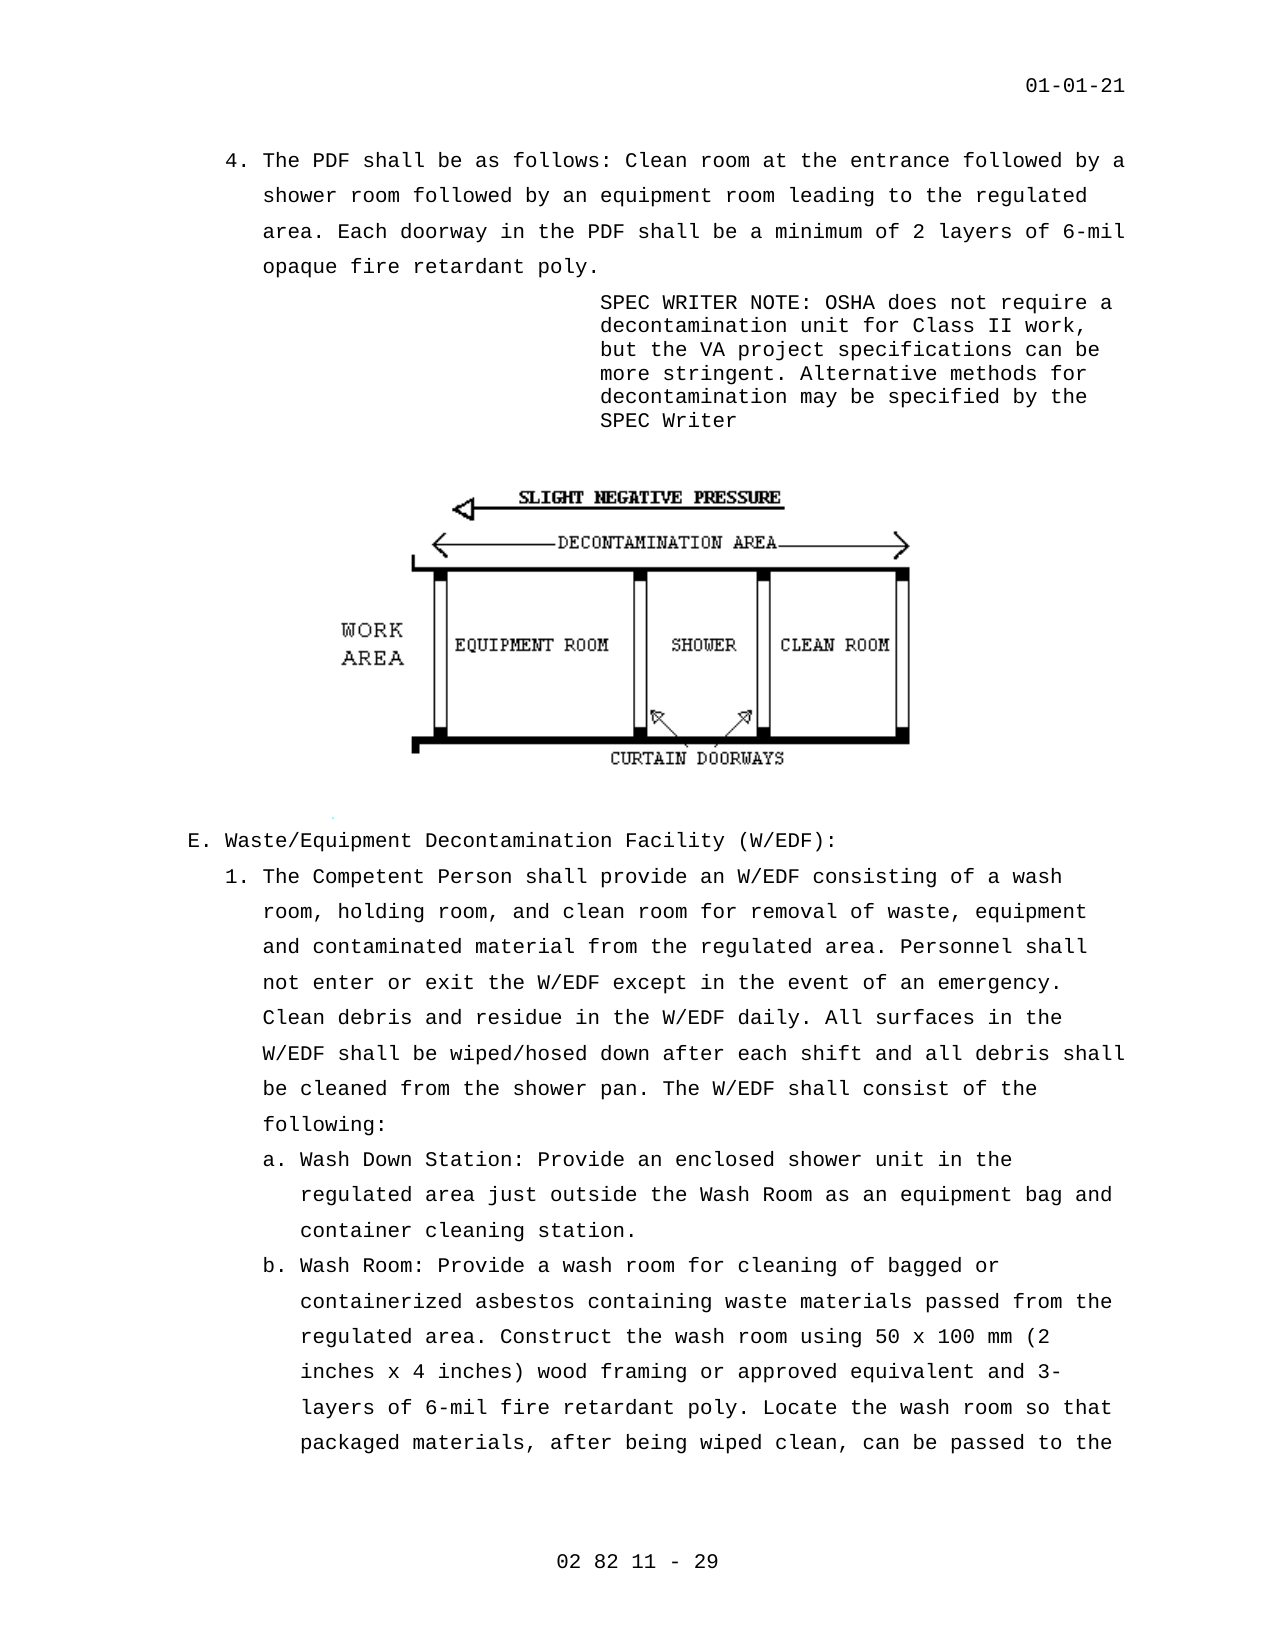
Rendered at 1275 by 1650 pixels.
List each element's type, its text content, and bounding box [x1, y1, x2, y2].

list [262, 1255, 1125, 1456]
list The PDF shall be as follows: Clean room at the entrance followed by a shower room followed by an equipment room leading to the regulated area. Each doorway in the PDF shall be a minimum of 2 layers of 6-mil opaque fire retardant poly. [225, 150, 1125, 280]
list The Competent Person shall provide an W/EDF consisting of a wash room, holding room, and clean room for removal of waste, equipment and contaminated material from the regulated area. Personnel shall not enter or exit the W/EDF except in the event of an emergency. Clean debris and residue in the W/EDF daily. All surfaces in the W/EDF shall be wiped/hosed down after each shift and all debris shall be cleaned from the shower pan. The W/EDF shall consist of the following: [225, 866, 1125, 1137]
text SPEC WRITER NOTE: OSHA does not require a decontamination unit for Class II work, but the VA project specifications can be more stringent. Alternative methods for decontamination may be specified by the SPEC Writer [600, 292, 1125, 433]
picture [309, 468, 966, 819]
list Wash Down Station: Provide an enclosed shower unit in the regulated area just outside the Wash Room as an equipment bag and container cleaning station. [262, 1149, 1125, 1243]
text Waste/Equipment Decontamination Facility (W/EDF): [187, 830, 1125, 854]
